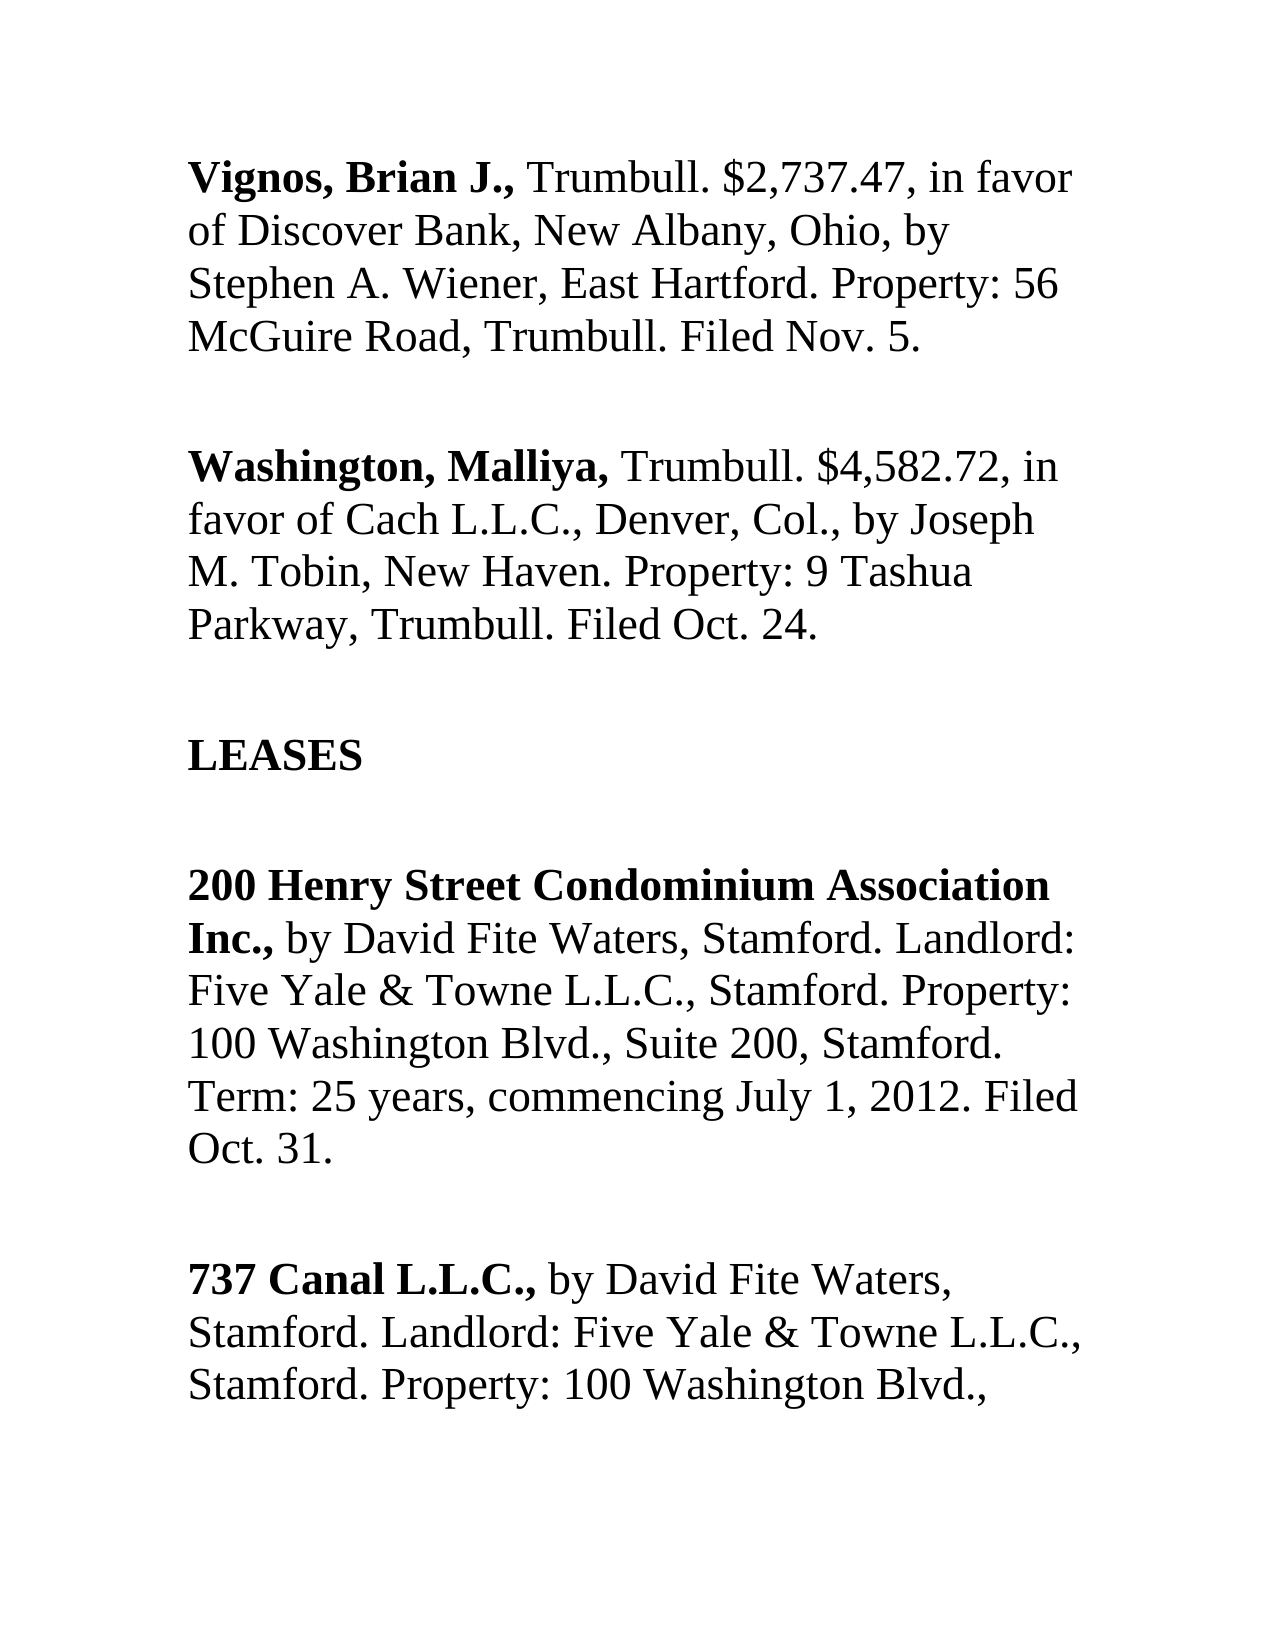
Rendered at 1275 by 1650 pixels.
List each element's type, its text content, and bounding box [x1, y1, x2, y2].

text 200 Henry Street Condominium Association Inc., by David Fite Waters, Stamford. Landlord: Five Yale & Towne L.L.C., Stamford. Property: 100 Washington Blvd., Suite 200, Stamford. Term: 25 years, commencing July 1, 2012. Filed Oct. 31. [187, 857, 1087, 1174]
text Washington, Malliya, Trumbull. $4,582.72, in favor of Cach L.L.C., Denver, Col., by Joseph M. Tobin, New Haven. Property: 9 Tashua Parkway, Trumbull. Filed Oct. 24. [187, 438, 1087, 649]
text LEASES [187, 727, 1087, 780]
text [187, 1251, 1087, 1409]
text Vignos, Brian J., Trumbull. $2,737.47, in favor of Discover Bank, New Albany, Ohio, by Stephen A. Wiener, East Hartford. Property: 56 McGuire Road, Trumbull. Filed Nov. 5. [187, 150, 1087, 361]
